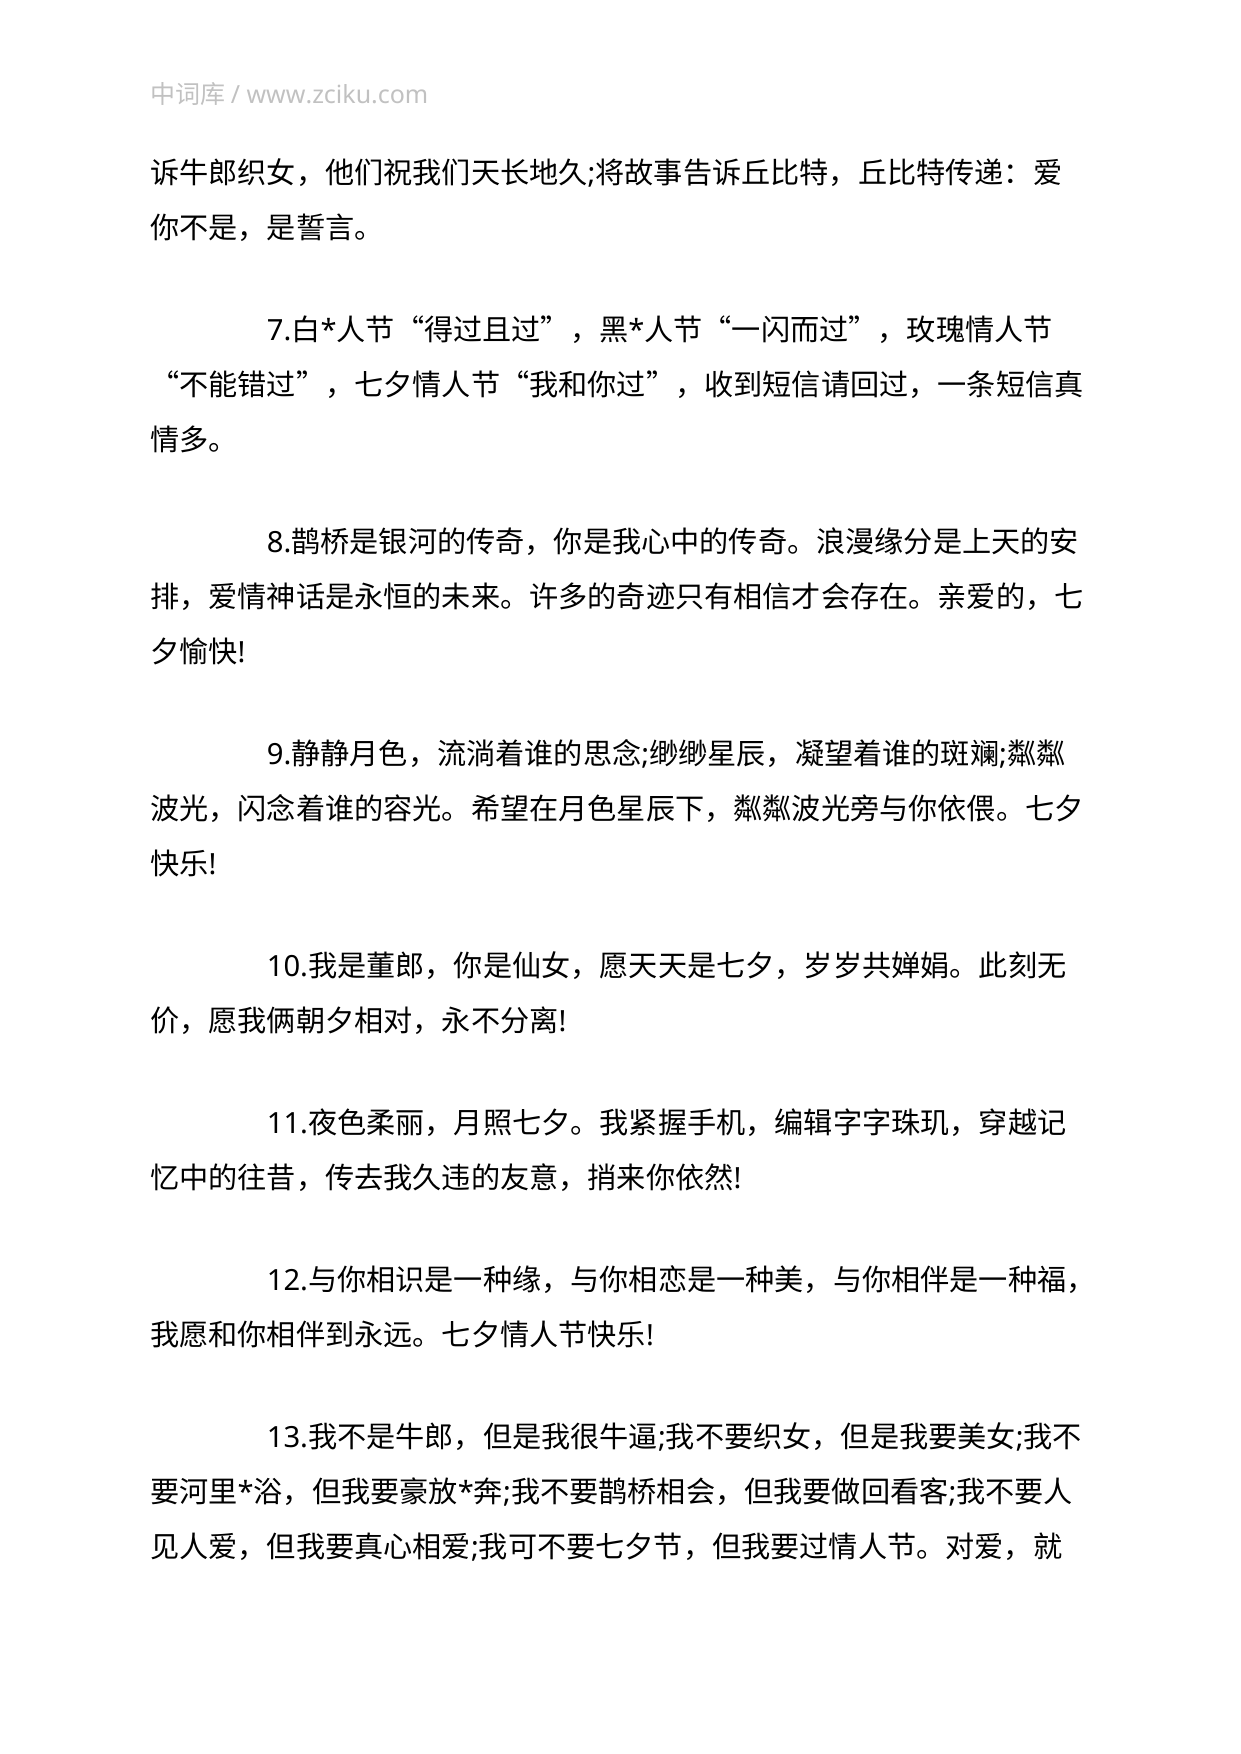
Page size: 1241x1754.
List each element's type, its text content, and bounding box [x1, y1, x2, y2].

text 12.与你相识是一种缘，与你相恋是一种美，与你相伴是一种福，我愿和你相伴到永远。七夕情人节快乐! [150, 1256, 1090, 1353]
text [150, 1413, 1090, 1566]
text 8.鹊桥是银河的传奇，你是我心中的传奇。浪漫缘分是上天的安排，爱情神话是永恒的未来。许多的奇迹只有相信才会存在。亲爱的，七夕愉快! [150, 518, 1090, 671]
text 9.静静月色，流淌着谁的思念;缈缈星辰，凝望着谁的斑斓;粼粼波光，闪念着谁的容光。希望在月色星辰下，粼粼波光旁与你依偎。七夕快乐! [150, 730, 1090, 883]
text 10.我是董郎，你是仙女，愿天天是七夕，岁岁共婵娟。此刻无价，愿我俩朝夕相对，永不分离! [150, 942, 1090, 1039]
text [150, 150, 1090, 247]
text 11.夜色柔丽，月照七夕。我紧握手机，编辑字字珠玑，穿越记忆中的往昔，传去我久违的友意，捎来你依然! [150, 1099, 1090, 1197]
text 7.白*人节“得过且过”，黑*人节“一闪而过”，玫瑰情人节“不能错过”，七夕情人节“我和你过”，收到短信请回过，一条短信真情多。 [150, 307, 1090, 459]
